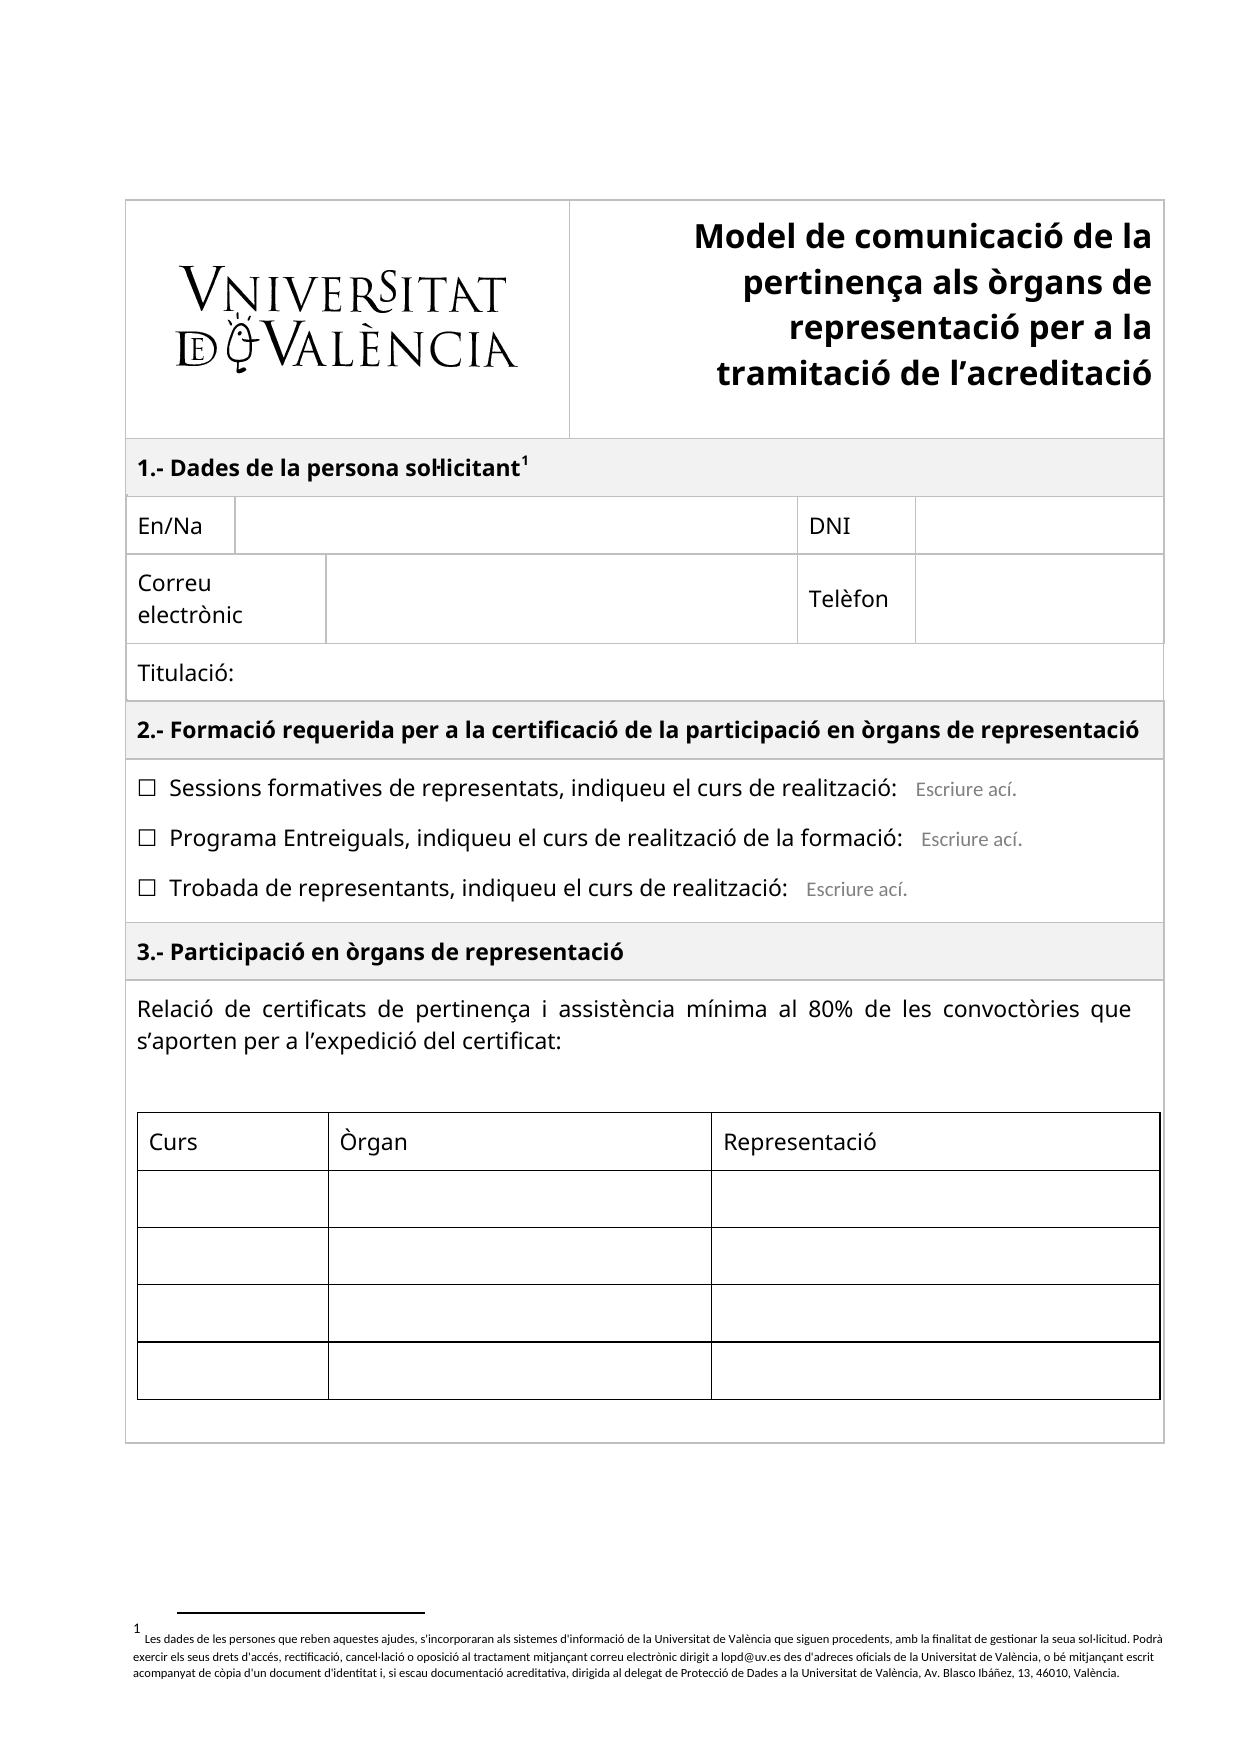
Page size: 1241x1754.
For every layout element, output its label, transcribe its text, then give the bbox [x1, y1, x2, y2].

table_cell 2.- Formació requerida per a la certificació de la participació en òrgans de representació [126, 702, 1163, 758]
table_cell [916, 497, 1163, 553]
table_cell Sessions formatives de representats, indiqueu el curs de realització: Programa Entreiguals, indiqueu el curs de realització de la formació: Trobada de representants, indiqueu el curs de realització: [126, 760, 1163, 922]
picture [173, 262, 521, 376]
table_cell Titulació: [127, 644, 1163, 700]
table_cell Relació de certificats de pertinença i assistència mínima al 80% de les convoctòries que s’aporten per a l’expedició del certificat: [126, 981, 1163, 1442]
table_cell Telèfon [798, 555, 915, 642]
table_cell DNI [798, 497, 915, 553]
table_cell [236, 497, 797, 553]
table_cell [327, 555, 797, 642]
table_cell [916, 555, 1163, 642]
table_cell En/Na [127, 497, 234, 553]
table_header Model de comunicació de la pertinença als òrgans de representació per a la tramitació de l’acreditació [570, 201, 1163, 438]
table_cell Correu electrònic [127, 555, 325, 642]
table_cell 3.- Participació en òrgans de representació [126, 923, 1163, 979]
table_header [126, 201, 569, 438]
table_cell 1.- Dades de la persona sol·licitant [126, 439, 1163, 496]
